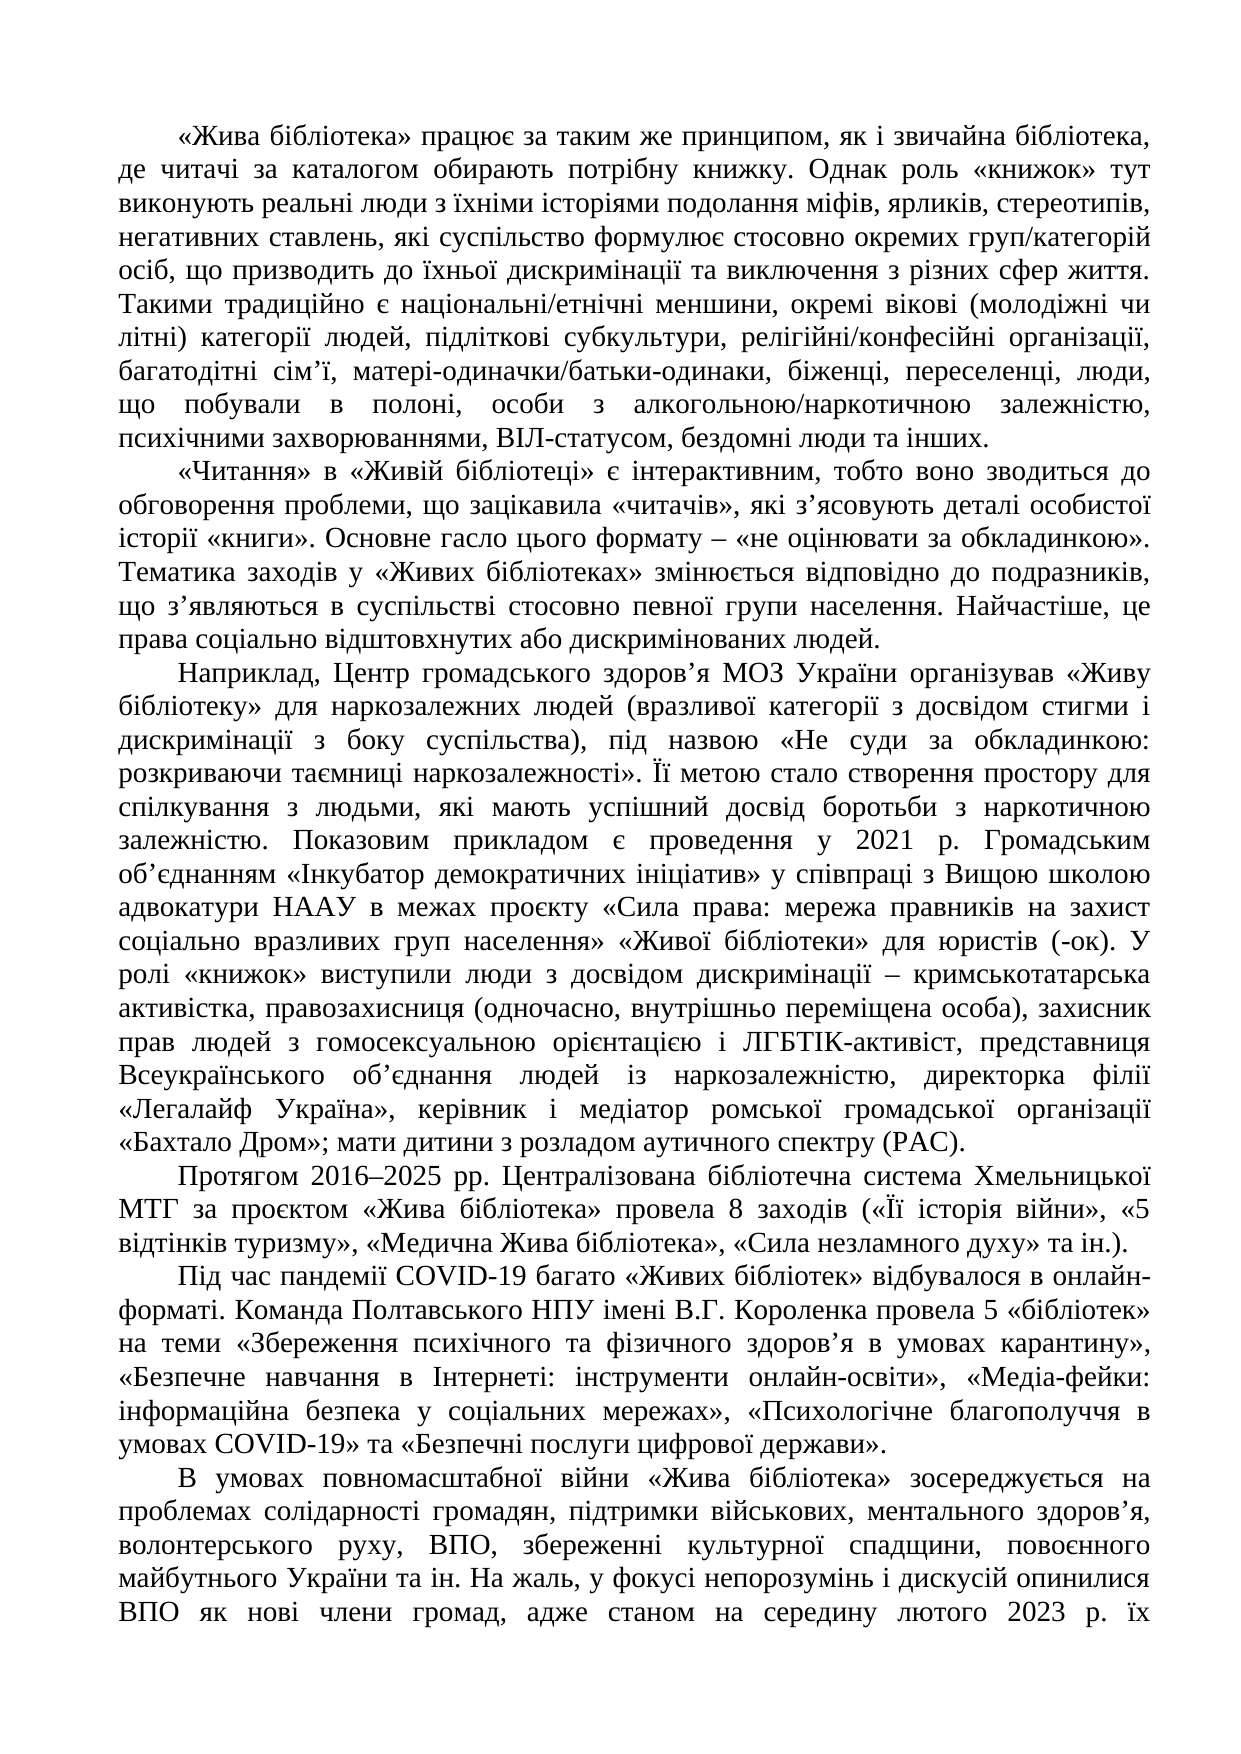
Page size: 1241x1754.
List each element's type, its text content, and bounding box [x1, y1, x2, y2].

text Протягом 2016–2025 рр. Централізована бібліотечна система Хмельницької МТГ за проєктом «Жива бібліотека» провела 8 заходів («Її історія війни», «5 відтінків туризму», «Медична Жива бібліотека», «Сила незламного духу» та ін.). [118, 1158, 1152, 1258]
text «Жива бібліотека» працює за таким же принципом, як і звичайна бібліотека, де читачі за каталогом обирають потрібну книжку. Однак роль «книжок» тут виконують реальні люди з їхніми історіями подолання міфів, ярликів, стереотипів, негативних ставлень, які суспільство формулює стосовно окремих груп/категорій осіб, що призводить до їхньої дискримінації та виключення з різних сфер життя. Такими традиційно є національні/етнічні меншини, окремі вікові (молодіжні чи літні) категорії людей, підліткові субкультури, релігійні/конфесійні організації, багатодітні сім’ї, матері-одиначки/батьки-одинаки, біженці, переселенці, люди, що побували в полоні, особи з алкогольною/наркотичною залежністю, психічними захворюваннями, ВІЛ-статусом, бездомні люди та інших. [118, 118, 1152, 453]
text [118, 1460, 1152, 1627]
text Під час пандемії COVID-19 багато «Живих бібліотек» відбувалося в онлайн-форматі. Команда Полтавського НПУ імені В.Г. Короленка провела 5 «бібліотек» на теми «Збереження психічного та фізичного здоров’я в умовах карантину», «Безпечне навчання в Інтернеті: інструменти онлайн-освіти», «Медіа-фейки: інформаційна безпека у соціальних мережах», «Психологічне благополуччя в умовах COVID-19» та «Безпечні послуги цифрової держави». [118, 1258, 1152, 1460]
text Наприклад, Центр громадського здоров’я МОЗ України організував «Живу бібліотеку» для наркозалежних людей (вразливої категорії з досвідом стигми і дискримінації з боку суспільства), під назвою «Не суди за обкладинкою: розкриваючи таємниці наркозалежності». Її метою стало створення простору для спілкування з людьми, які мають успішний досвід боротьби з наркотичною залежністю. Показовим прикладом є проведення у 2021 р. Громадським об’єднанням «Інкубатор демократичних ініціатив» у співпраці з Вищою школою адвокатури НААУ в межах проєкту «Сила права: мережа правників на захист соціально вразливих груп населення» «Живої бібліотеки» для юристів (-ок). У ролі «книжок» виступили люди з досвідом дискримінації – кримськотатарська активістка, правозахисниця (одночасно, внутрішньо переміщена особа), захисник прав людей з гомосексуальною орієнтацією і ЛГБТІК-активіст, представниця Всеукраїнського об’єднання людей із наркозалежністю, директорка філії «Легалайф Україна», керівник і медіатор ромської громадської організації «Бахтало Дром»; мати дитини з розладом аутичного спектру (РАС). [118, 655, 1152, 1158]
text «Читання» в «Живій бібліотеці» є інтерактивним, тобто воно зводиться до обговорення проблеми, що зацікавила «читачів», які з’ясовують деталі особистої історії «книги». Основне гасло цього формату – «не оцінювати за обкладинкою». Тематика заходів у «Живих бібліотеках» змінюється відповідно до подразників, що з’являються в суспільстві стосовно певної групи населення. Найчастіше, це права соціально відштовхнутих або дискримінованих людей. [118, 453, 1152, 655]
